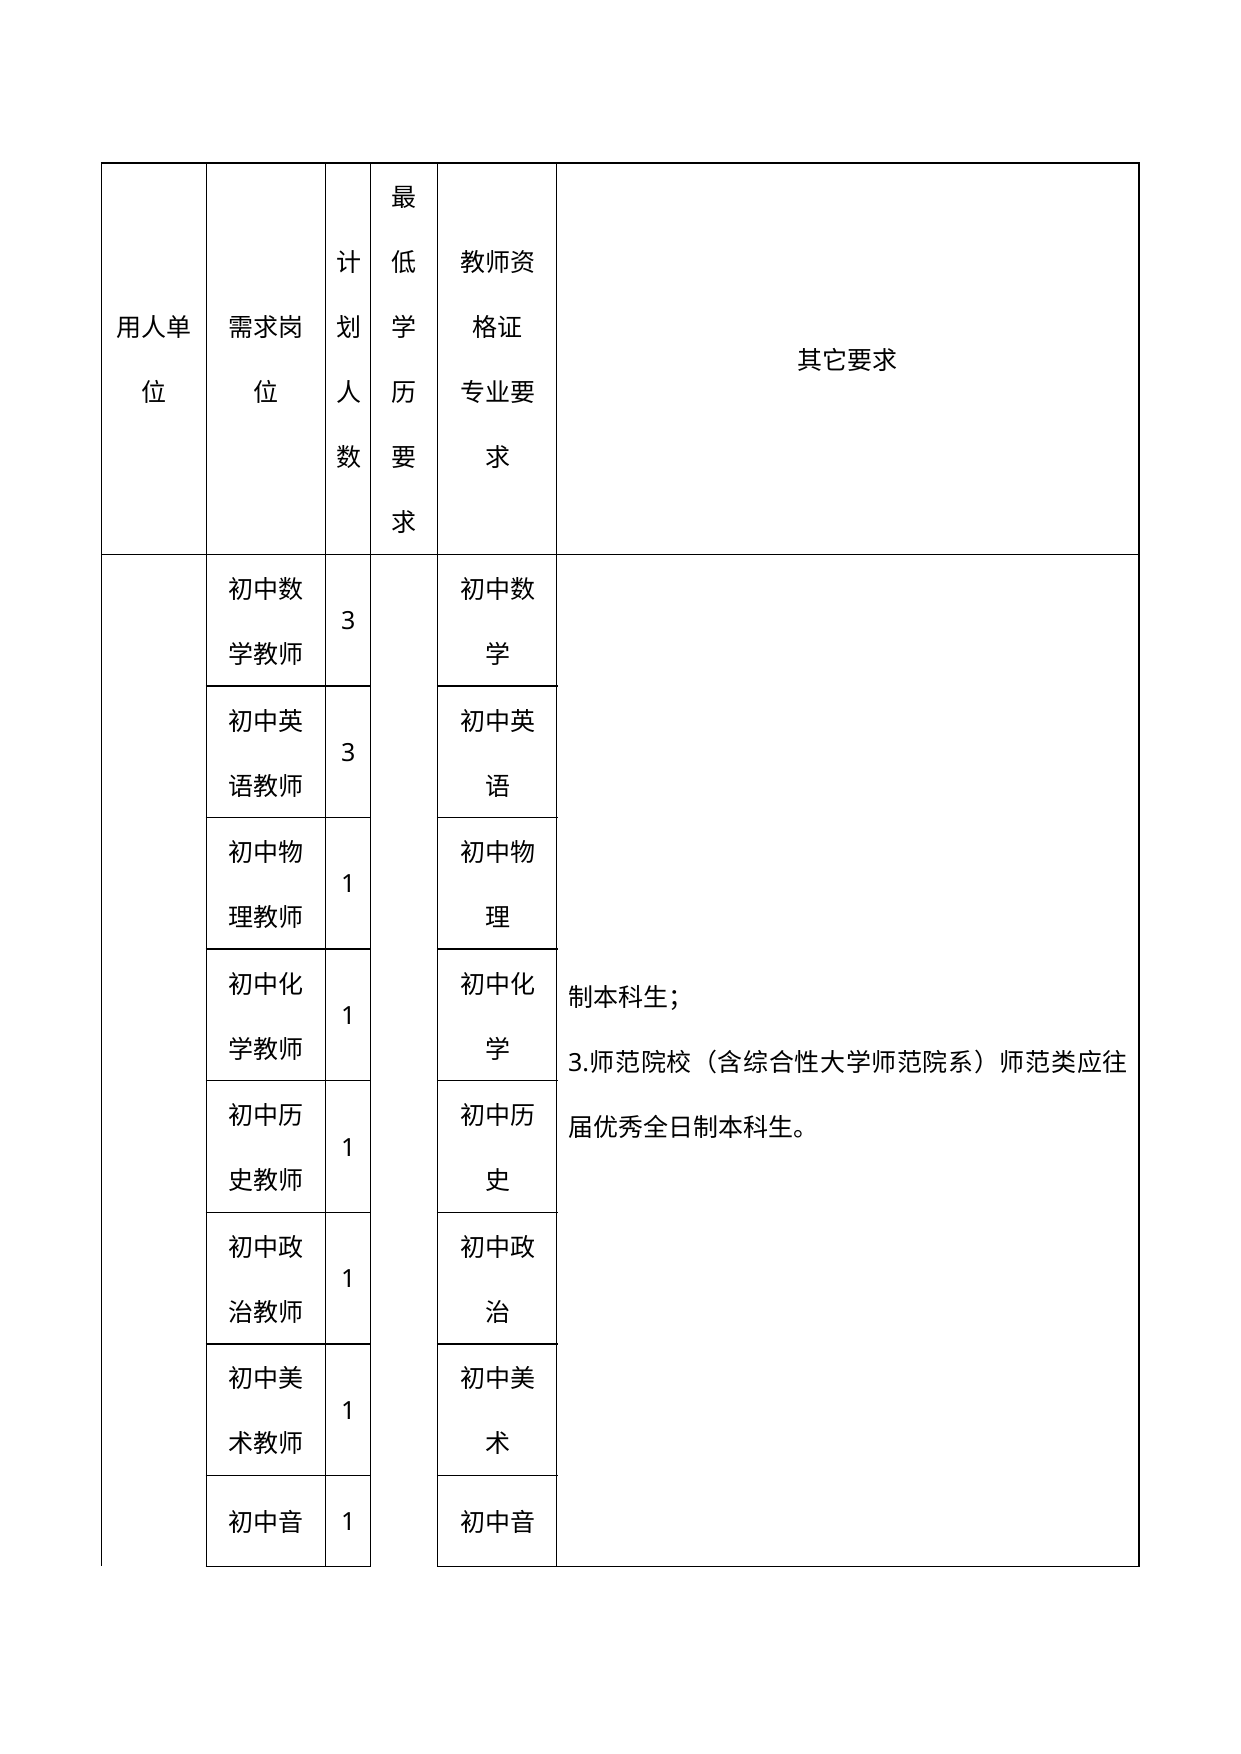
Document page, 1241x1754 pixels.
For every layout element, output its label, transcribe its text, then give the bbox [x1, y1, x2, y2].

table_cell 1 [326, 1081, 370, 1211]
table_header 需求岗位 [207, 164, 325, 553]
table_cell 3 [326, 687, 370, 817]
table_header 最低学 历要求 [371, 164, 437, 553]
table_cell 初中政治教师 [207, 1213, 325, 1343]
table_cell 初中数学 [438, 555, 556, 685]
table_cell 初中物理教师 [207, 818, 325, 948]
table_header 其它要求 [557, 164, 1138, 553]
table_cell 1.普通全日制师范院校应往届全日制硕士研究生； 2.国家“双一流建设”师范院校师范类应往届全日制本科生； 3.师范院校（含综合性大学师范院系）师范类应往届优秀全日制本科生。 [557, 555, 1138, 1566]
table_cell 初中政治 [438, 1213, 556, 1343]
table_cell 初中化学 [438, 950, 556, 1080]
table_header 用人单位 [102, 164, 206, 553]
table_cell 初中数学教师 [207, 555, 325, 685]
table_cell 1 [326, 1345, 370, 1474]
table_cell 初中化学教师 [207, 950, 325, 1080]
table_cell 3 [326, 555, 370, 685]
table_cell 1 [326, 1476, 370, 1566]
table_cell 初中音乐 [438, 1476, 556, 1566]
table_cell 初中美术 [438, 1345, 556, 1474]
table_cell 初中历史 [438, 1081, 556, 1211]
table_cell 1 [326, 950, 370, 1080]
table_cell 初中英语 [438, 687, 556, 817]
table_cell 初中美术教师 [207, 1345, 325, 1474]
table_cell 初中历史教师 [207, 1081, 325, 1211]
table_cell 1 [326, 818, 370, 948]
table_cell 初中物理 [438, 818, 556, 948]
table_cell 初中音乐教师 （声乐方向） [207, 1476, 325, 1566]
table_cell 初中英语教师 [207, 687, 325, 817]
table_header 教师资格证 专业要求 [438, 164, 556, 553]
table_cell 1 [326, 1213, 370, 1343]
table_header 计划 人数 [326, 164, 370, 553]
